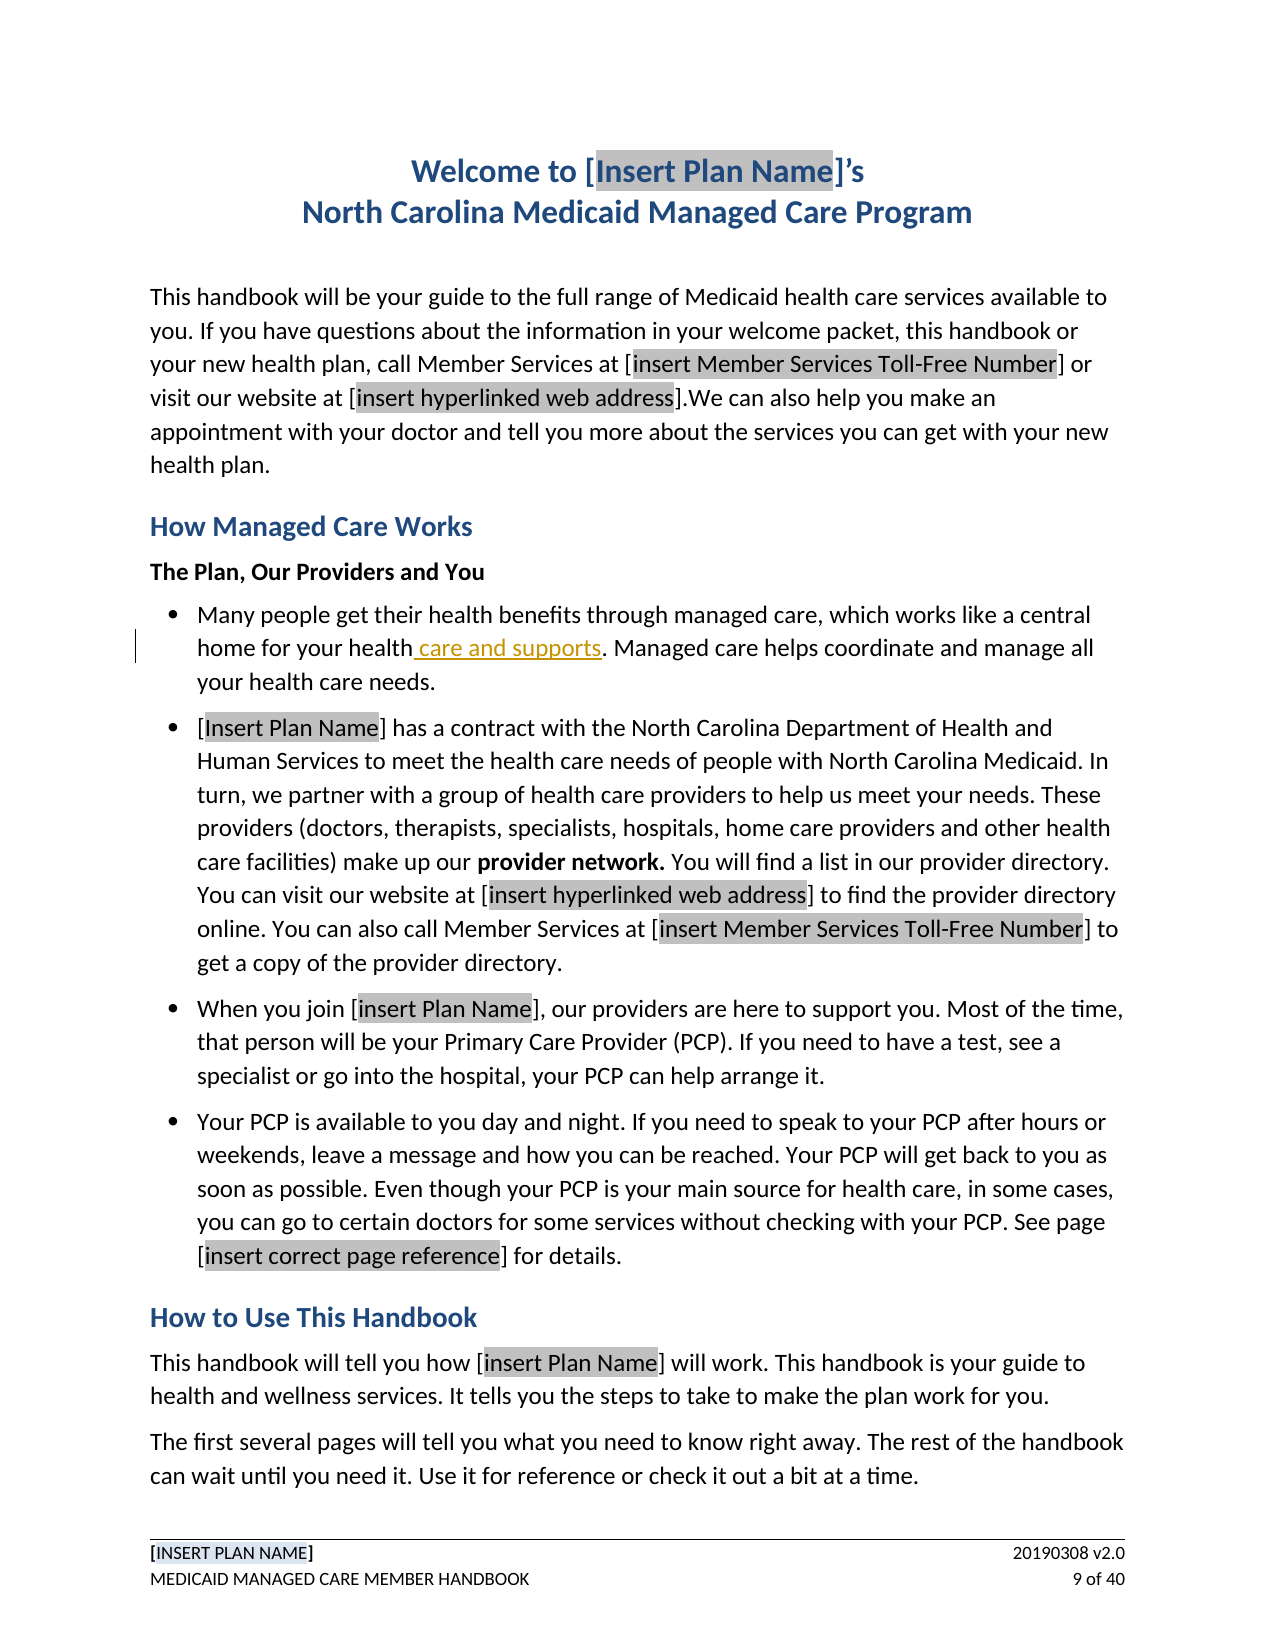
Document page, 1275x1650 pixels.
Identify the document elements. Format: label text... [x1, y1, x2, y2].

text This handbook will be your guide to the full range of Medicaid health care services available to you. If you have questions about the information in your welcome packet, this handbook or your new health plan, call Member Services at [insert Member Services Toll-Free Number] or visit our website at [insert hyperlinked web address].We can also help you make an appointment with your doctor and tell you more about the services you can get with your new health plan. [150, 281, 1125, 480]
subtitle The Plan, Our Providers and You [150, 556, 1125, 586]
text This handbook will tell you how [insert Plan Name] will work. This handbook is your guide to health and wellness services. It tells you the steps to take to make the plan work for you. [150, 1347, 1125, 1411]
text The first several pages will tell you what you need to know right away. The rest of the handbook can wait until you need it. Use it for reference or check it out a bit at a time. [150, 1426, 1125, 1490]
text When you join [insert Plan Name], our providers are here to support you. Most of the time, that person will be your Primary Care Provider (PCP). If you need to have a test, see a specialist or go into the hospital, your PCP can help arrange it. [169, 993, 1125, 1090]
text Many people get their health benefits through managed care, which works like a central home for your health. Managed care helps coordinate and manage all your health care needs. [169, 599, 1125, 696]
text [Insert Plan Name] has a contract with the North Carolina Department of Health and Human Services to meet the health care needs of people with North Carolina Medicaid. In turn, we partner with a group of health care providers to help us meet your needs. These providers (doctors, therapists, specialists, hospitals, home care providers and other health care facilities) make up our provider network. You will find a list in our provider directory. You can visit our website at [insert hyperlinked web address] to find the provider directory online. You can also call Member Services at [insert Member Services Toll-Free Number] to get a copy of the provider directory. [169, 712, 1125, 977]
text Welcome to [Insert Plan Name]’s North Carolina Medicaid Managed Care Program [150, 150, 1125, 231]
subtitle How Managed Care Works [150, 508, 1125, 543]
text Your PCP is available to you day and night. If you need to speak to your PCP after hours or weekends, leave a message and how you can be reached. Your PCP will get back to you as soon as possible. Even though your PCP is your main source for health care, in some cases, you can go to certain doctors for some services without checking with your PCP. See page [insert correct page reference] for details. [169, 1106, 1125, 1271]
subtitle How to Use This Handbook [150, 1299, 1125, 1334]
